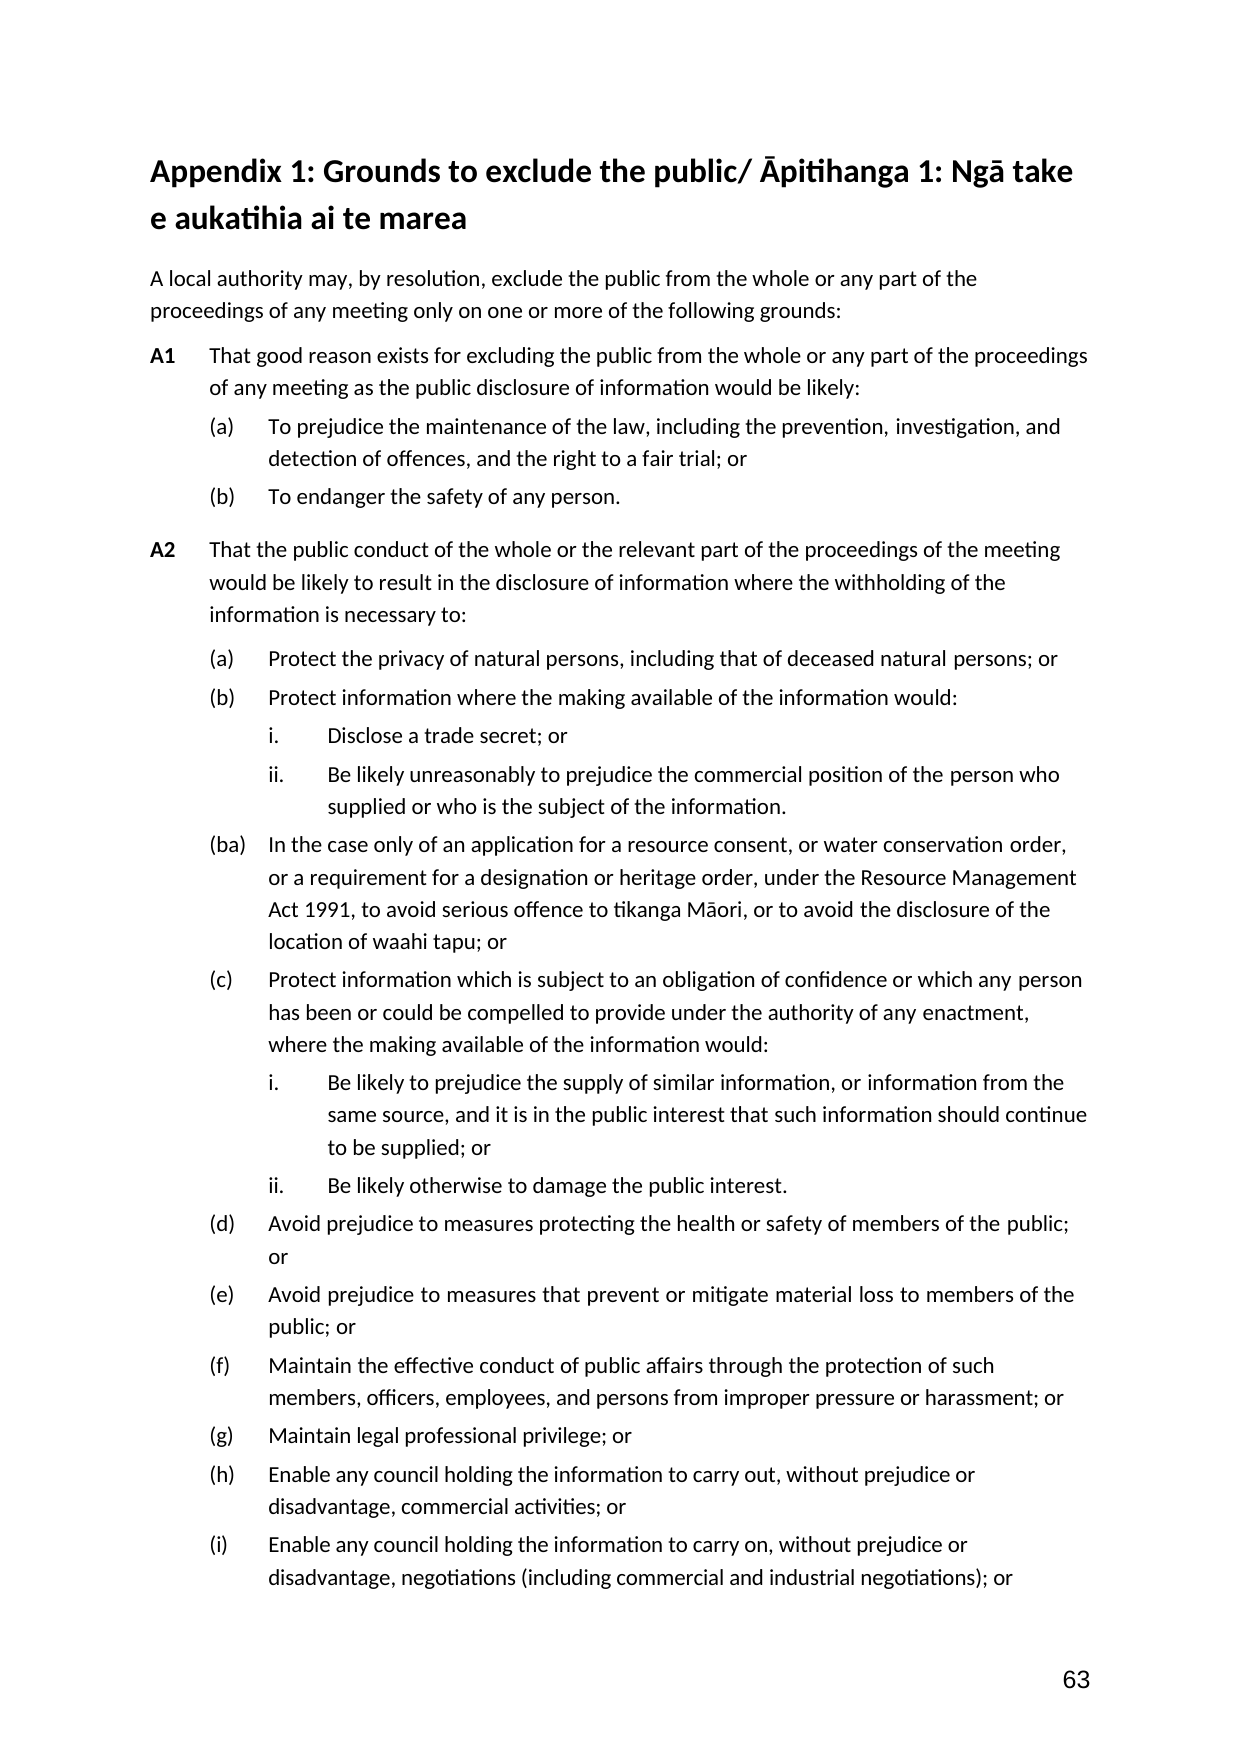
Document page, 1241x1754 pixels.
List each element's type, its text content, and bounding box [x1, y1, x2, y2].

list Maintain the effective conduct of public affairs through the protection of such members, officers, employees, and persons from improper pressure or harassment; or [209, 1351, 1090, 1411]
list To endanger the safety of any person. [209, 482, 1090, 511]
list Enable any council holding the information to carry out, without prejudice or disadvantage, commercial activities; or [209, 1460, 1090, 1520]
list Protect information where the making available of the information would: [209, 683, 1090, 711]
list Avoid prejudice to measures that prevent or mitigate material loss to members of the public; or [209, 1280, 1090, 1340]
list Avoid prejudice to measures protecting the health or safety of members of the public; or [209, 1209, 1090, 1270]
list Protect the privacy of natural persons, including that of deceased natural persons; or [209, 644, 1090, 673]
list Enable any council holding the information to carry on, without prejudice or disadvantage, negotiations (including commercial and industrial negotiations); or [209, 1531, 1090, 1591]
list Be likely to prejudice the supply of similar information, or information from the same source, and it is in the public interest that such information should continue to be supplied; or [268, 1068, 1090, 1161]
list Disclose a trade secret; or [268, 721, 1090, 749]
list Be likely unreasonably to prejudice the commercial position of the person who supplied or who is the subject of the information. [268, 760, 1090, 820]
subtitle Appendix 1: Grounds to exclude the public/ Āpitihanga 1: Ngā take e aukatihia ai te marea [150, 150, 1090, 237]
list Protect information which is subject to an obligation of confidence or which any person has been or could be compelled to provide under the authority of any enactment, where the making available of the information would: [209, 966, 1090, 1058]
list Maintain legal professional privilege; or [209, 1421, 1090, 1449]
text A1 That good reason exists for excluding the public from the whole or any part of the proceedings of any meeting as the public disclosure of information would be likely: [150, 341, 1090, 401]
text A2 That the public conduct of the whole or the relevant part of the proceedings of the meeting would be likely to result in the disclosure of information where the withholding of the information is necessary to: [150, 536, 1090, 628]
text (ba) In the case only of an application for a resource consent, or water conservation order, or a requirement for a designation or heritage order, under the Resource Management Act 1991, to avoid serious offence to tikanga Māori, or to avoid the disclosure of the location of waahi tapu; or [209, 831, 1090, 955]
text A local authority may, by resolution, exclude the public from the whole or any part of the proceedings of any meeting only on one or more of the following grounds: [150, 264, 1090, 324]
list To prejudice the maintenance of the law, including the prevention, investigation, and detection of offences, and the right to a fair trial; or [209, 412, 1090, 472]
list Be likely otherwise to damage the public interest. [268, 1171, 1090, 1199]
